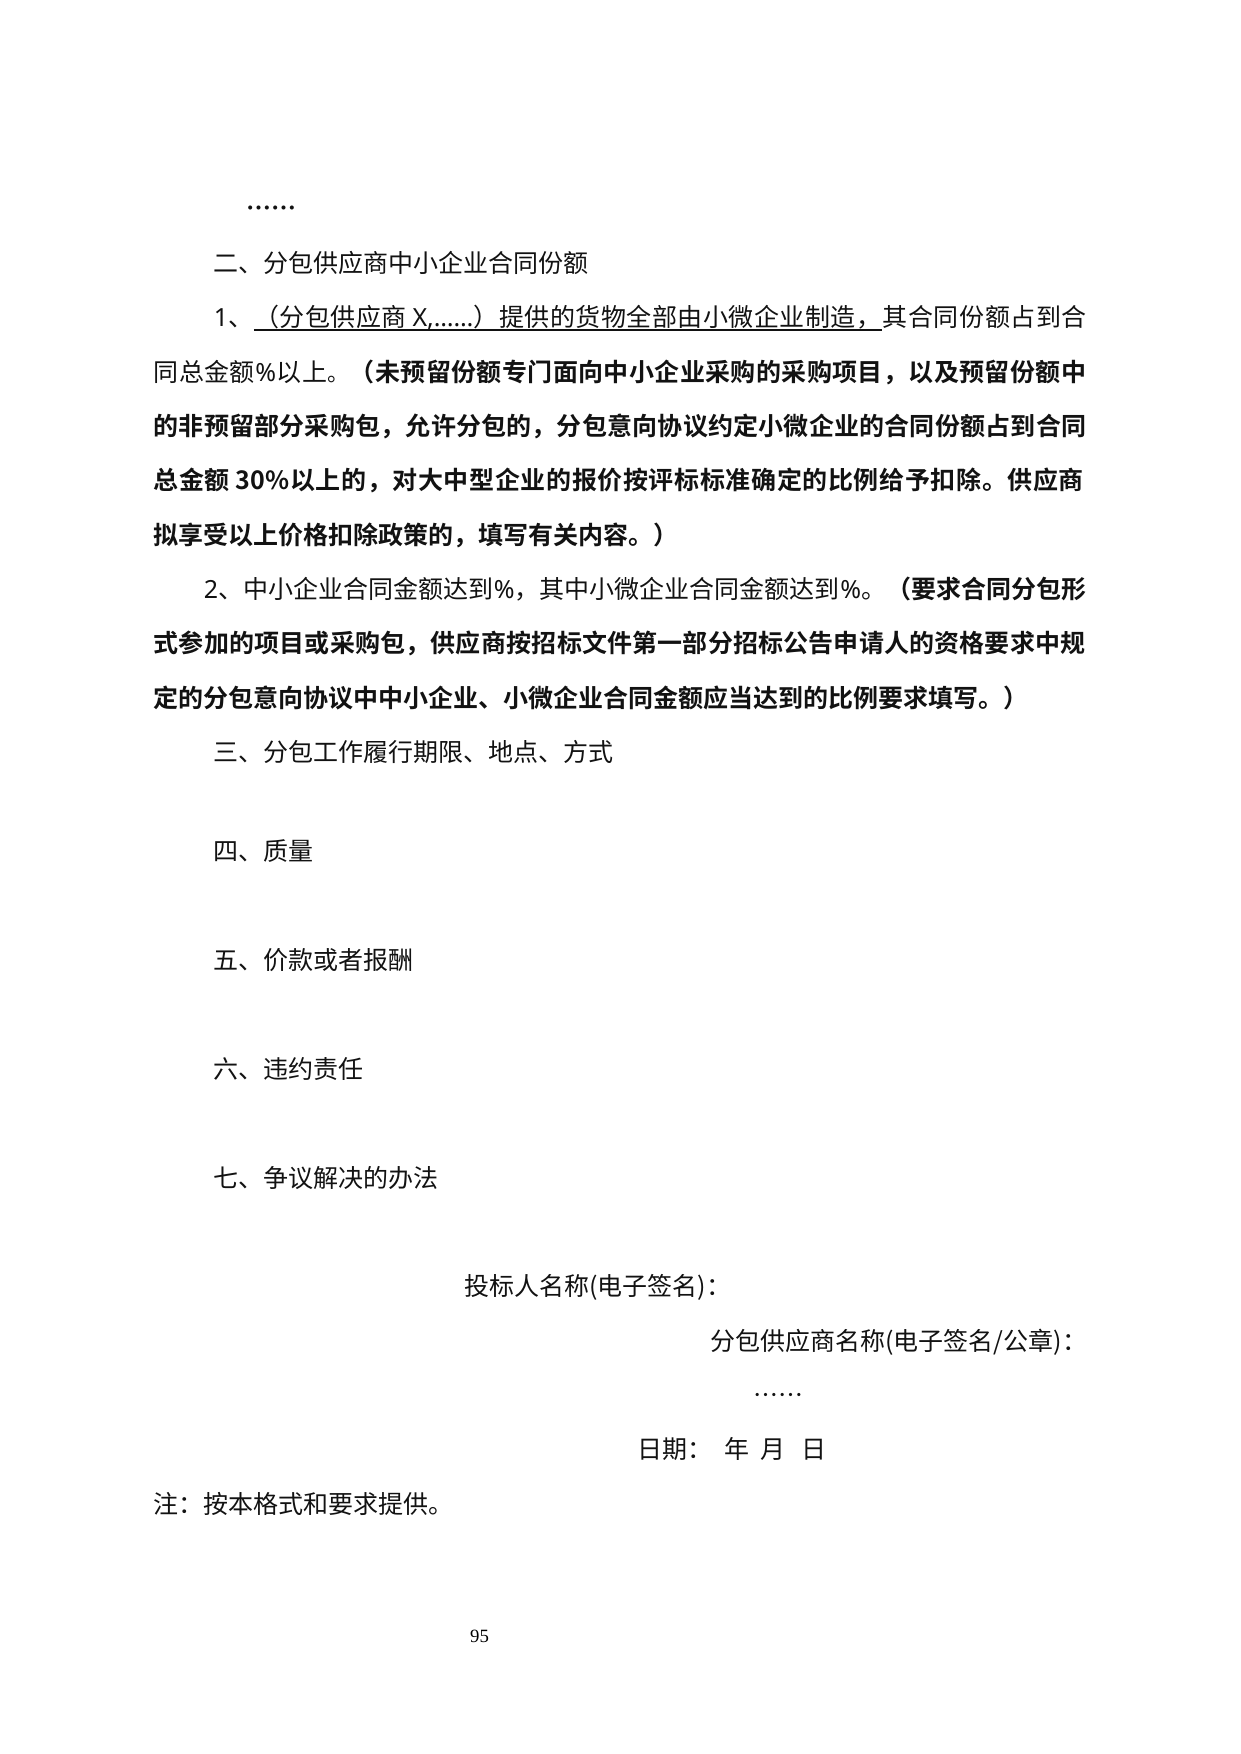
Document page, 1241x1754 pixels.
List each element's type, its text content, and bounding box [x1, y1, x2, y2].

text …… [153, 1376, 1087, 1412]
text 1、（分包供应商X,……）提供的货物全部由小微企业制造，其合同份额占到合同总金额%以上。（未预留份额专门面向中小企业采购的采购项目，以及预留份额中的非预留部分采购包，允许分包的，分包意向协议约定小微企业的合同份额占到合同总金额30%以上的，对大中型企业的报价按评标标准确定的比例给予扣除。供应商拟享受以上价格扣除政策的，填写有关内容。） [153, 298, 1087, 551]
text 六、违约责任 [213, 1049, 1087, 1086]
text 四、质量 [153, 832, 1087, 868]
text 二、分包供应商中小企业合同份额 [153, 243, 1087, 279]
text 分包供应商名称(电子签名/公章)： [153, 1321, 1087, 1357]
text 七、争议解决的办法 [153, 1158, 1087, 1194]
text 五、价款或者报酬 [153, 941, 1087, 977]
text 投标人名称(电子签名)： [228, 1267, 1087, 1303]
text 2、中小企业合同金额达到%，其中小微企业合同金额达到%。（要求合同分包形式参加的项目或采购包，供应商按招标文件第一部分招标公告申请人的资格要求中规定的分包意向协议中中小企业、小微企业合同金额应当达到的比例要求填写。） [153, 569, 1087, 714]
text 注：按本格式和要求提供。 [153, 1484, 1043, 1521]
subtitle …… [223, 189, 1087, 225]
text 三、分包工作履行期限、地点、方式 [153, 733, 1087, 769]
text 日期： 年 月 日 [153, 1430, 1087, 1466]
